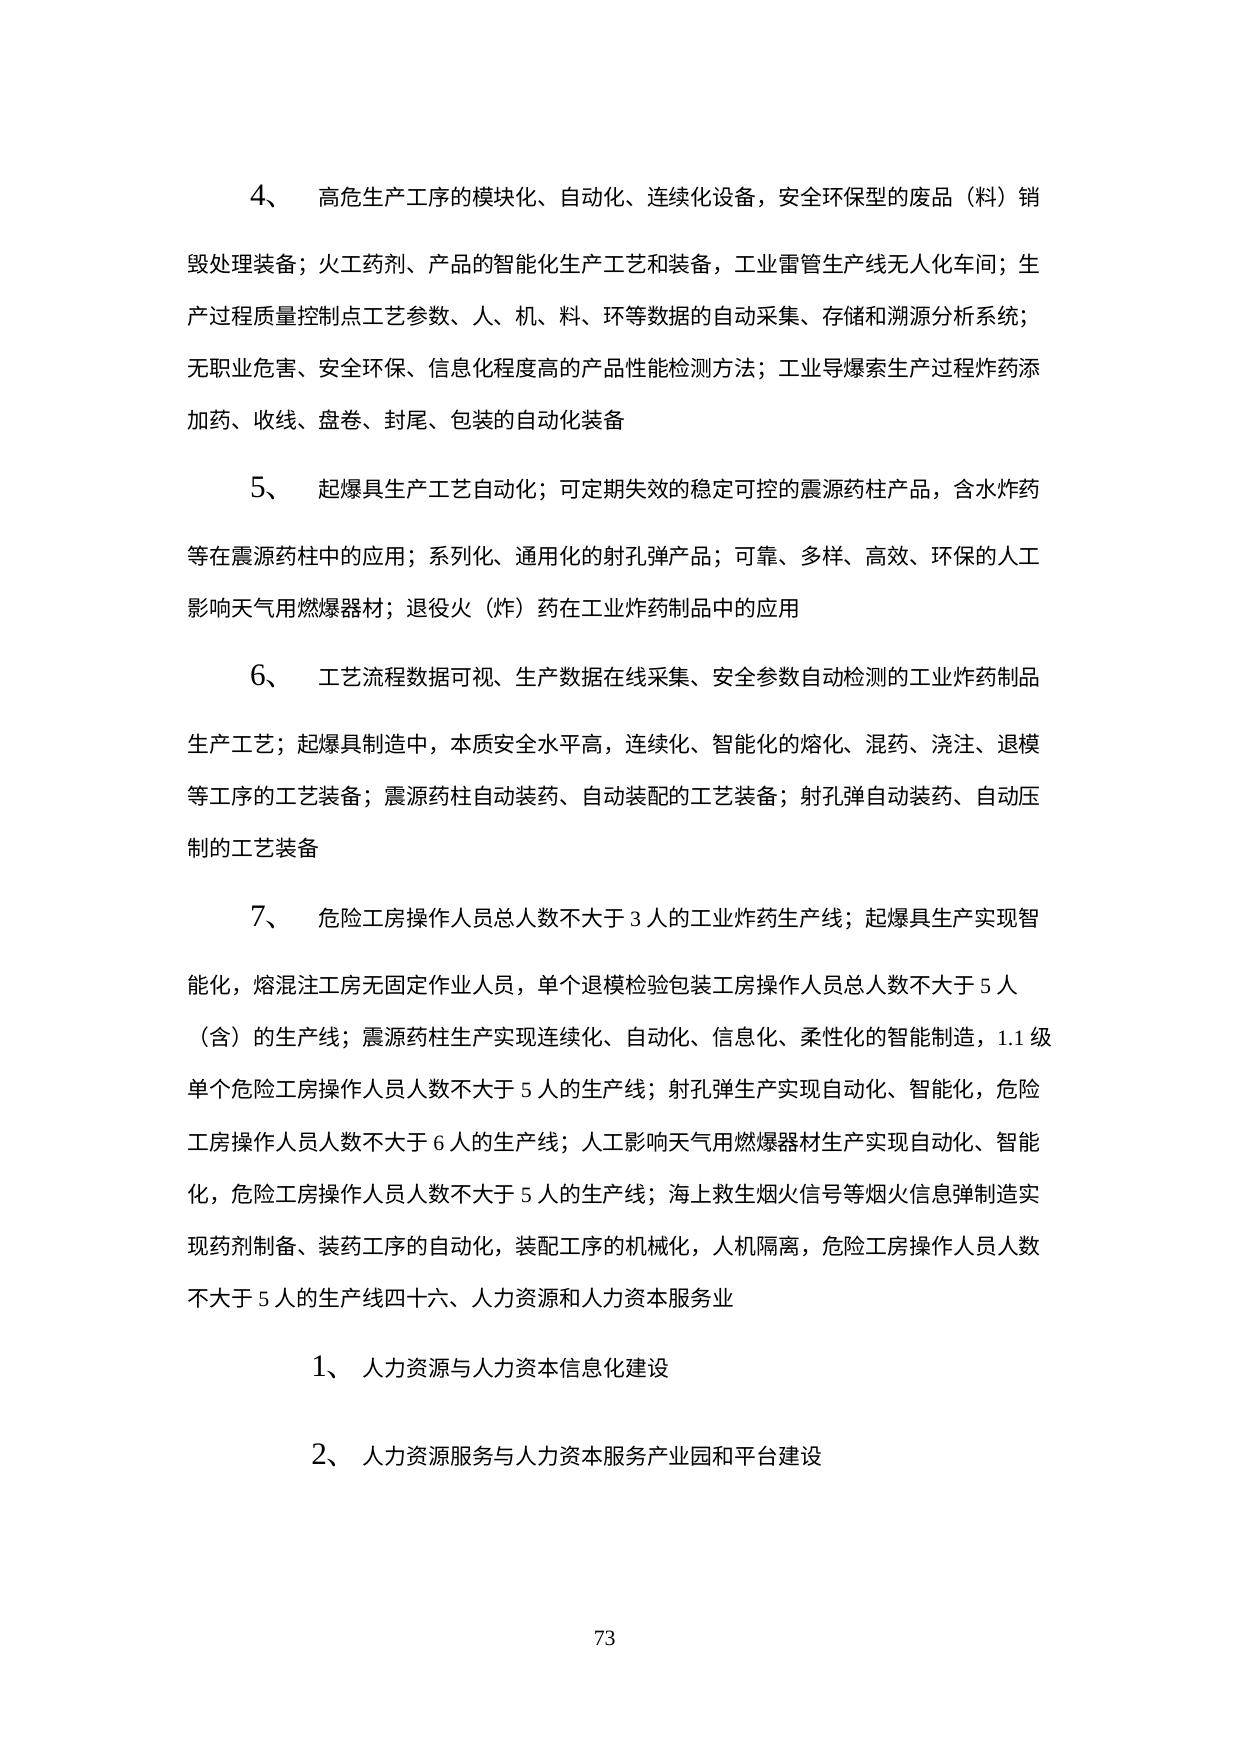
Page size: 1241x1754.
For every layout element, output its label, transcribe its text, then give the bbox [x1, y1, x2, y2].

list 人力资源与人力资本信息化建设 [248, 1333, 1052, 1398]
list 人力资源服务与人力资本服务产业园和平台建设 [248, 1421, 1052, 1486]
list 工艺流程数据可视、生产数据在线采集、安全参数自动检测的工业炸药制品生产工艺；起爆具制造中，本质安全水平高，连续化、智能化的熔化、混药、浇注、退模等工序的工艺装备；震源药柱自动装药、自动装配的工艺装备；射孔弹自动装药、自动压制的工艺装备 [187, 642, 1052, 863]
list 高危生产工序的模块化、自动化、连续化设备，安全环保型的废品（料）销毁处理装备；火工药剂、产品的智能化生产工艺和装备，工业雷管生产线无人化车间；生产过程质量控制点工艺参数、人、机、料、环等数据的自动采集、存储和溯源分析系统；无职业危害、安全环保、信息化程度高的产品性能检测方法；工业导爆索生产过程炸药添加药、收线、盘卷、封尾、包装的自动化装备 [187, 162, 1052, 435]
list 起爆具生产工艺自动化；可定期失效的稳定可控的震源药柱产品，含水炸药等在震源药柱中的应用；系列化、通用化的射孔弹产品；可靠、多样、高效、环保的人工影响天气用燃爆器材；退役火（炸）药在工业炸药制品中的应用 [187, 454, 1052, 623]
list 危险工房操作人员总人数不大于 3 人的工业炸药生产线；起爆具生产实现智能化，熔混注工房无固定作业人员，单个退模检验包装工房操作人员总人数不大于 5 人（含）的生产线；震源药柱生产实现连续化、自动化、信息化、柔性化的智能制造，1.1 级单个危险工房操作人员人数不大于 5 人的生产线；射孔弹生产实现自动化、智能化，危险工房操作人员人数不大于 6 人的生产线；人工影响天气用燃爆器材生产实现自动化、智能化，危险工房操作人员人数不大于 5 人的生产线；海上救生烟火信号等烟火信息弹制造实现药剂制备、装药工序的自动化，装配工序的机械化，人机隔离，危险工房操作人员人数不大于 5 人的生产线四十六、人力资源和人力资本服务业 [187, 882, 1052, 1313]
